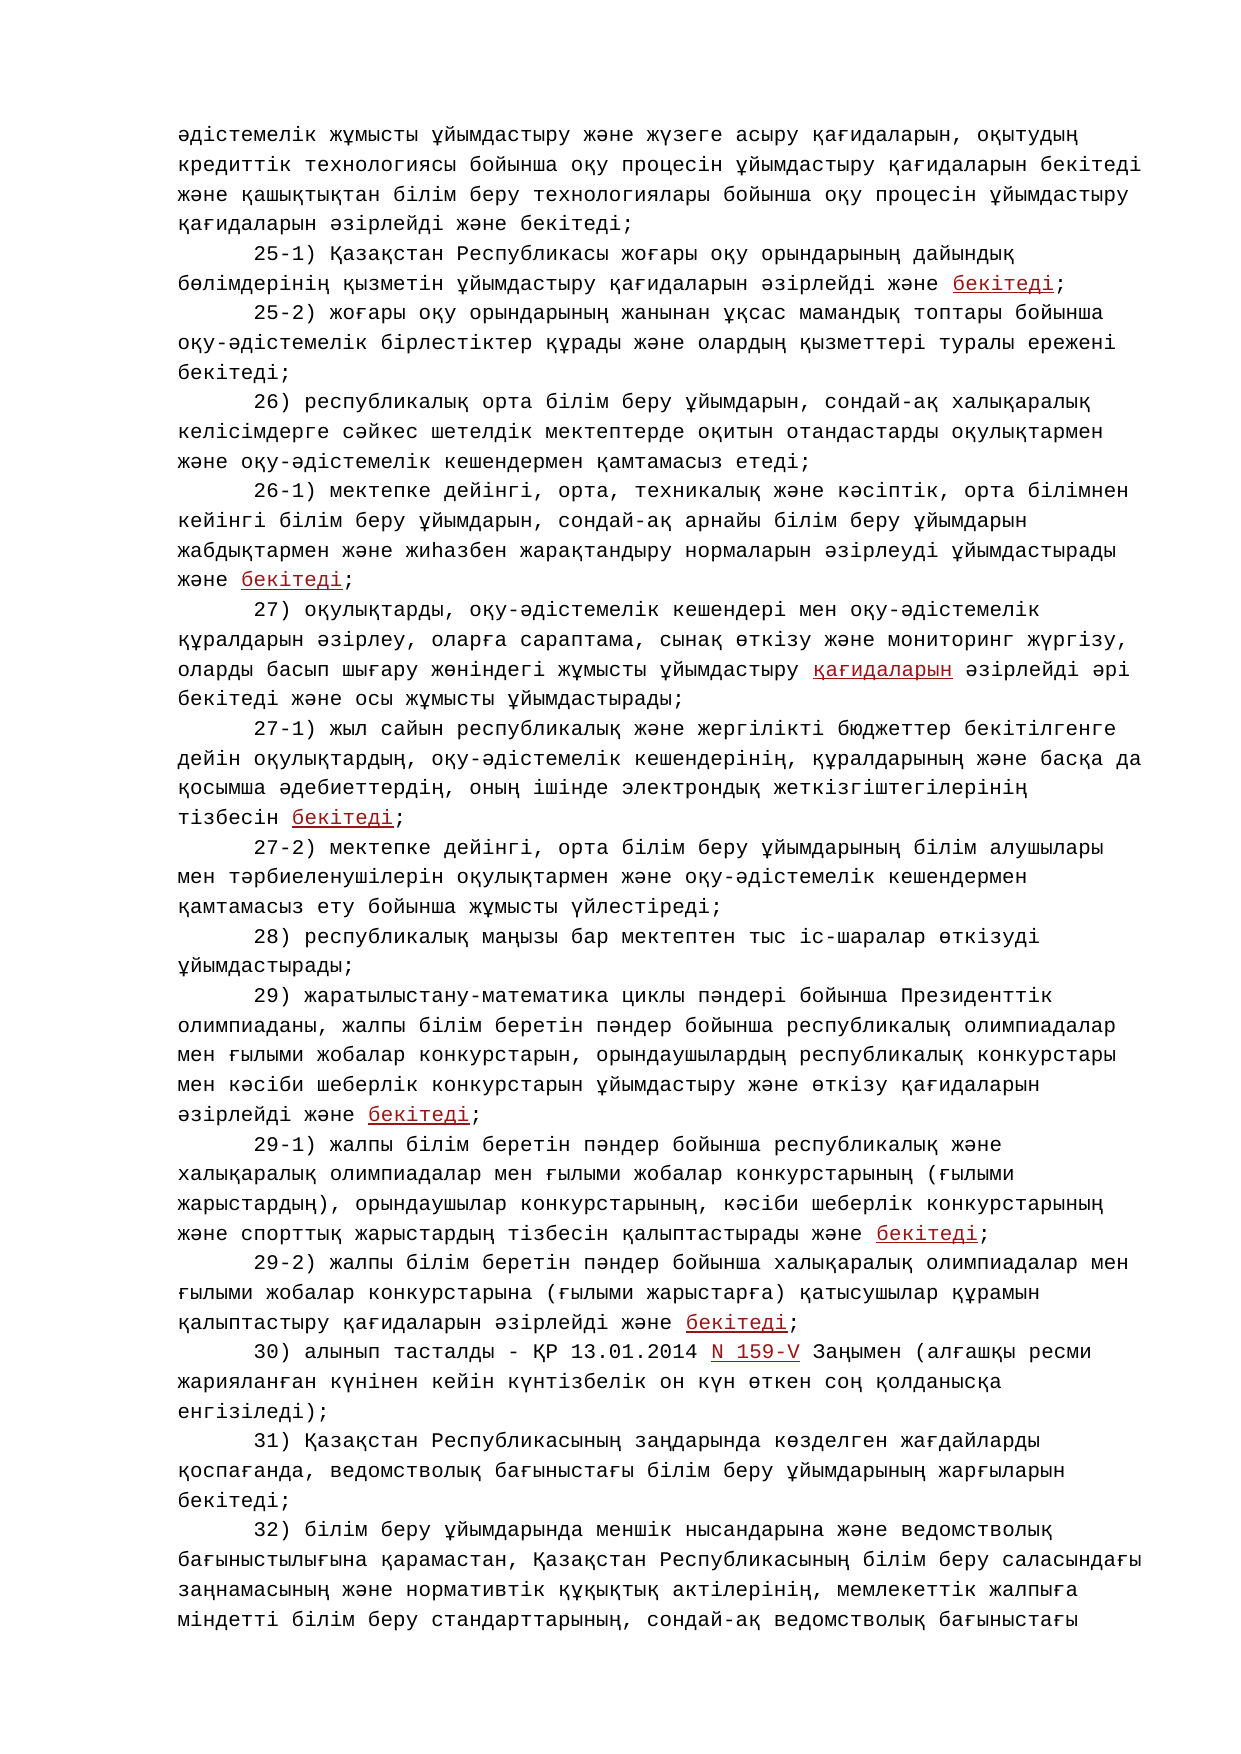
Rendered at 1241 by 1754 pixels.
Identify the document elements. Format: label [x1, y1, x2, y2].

text [177, 118, 1152, 1632]
